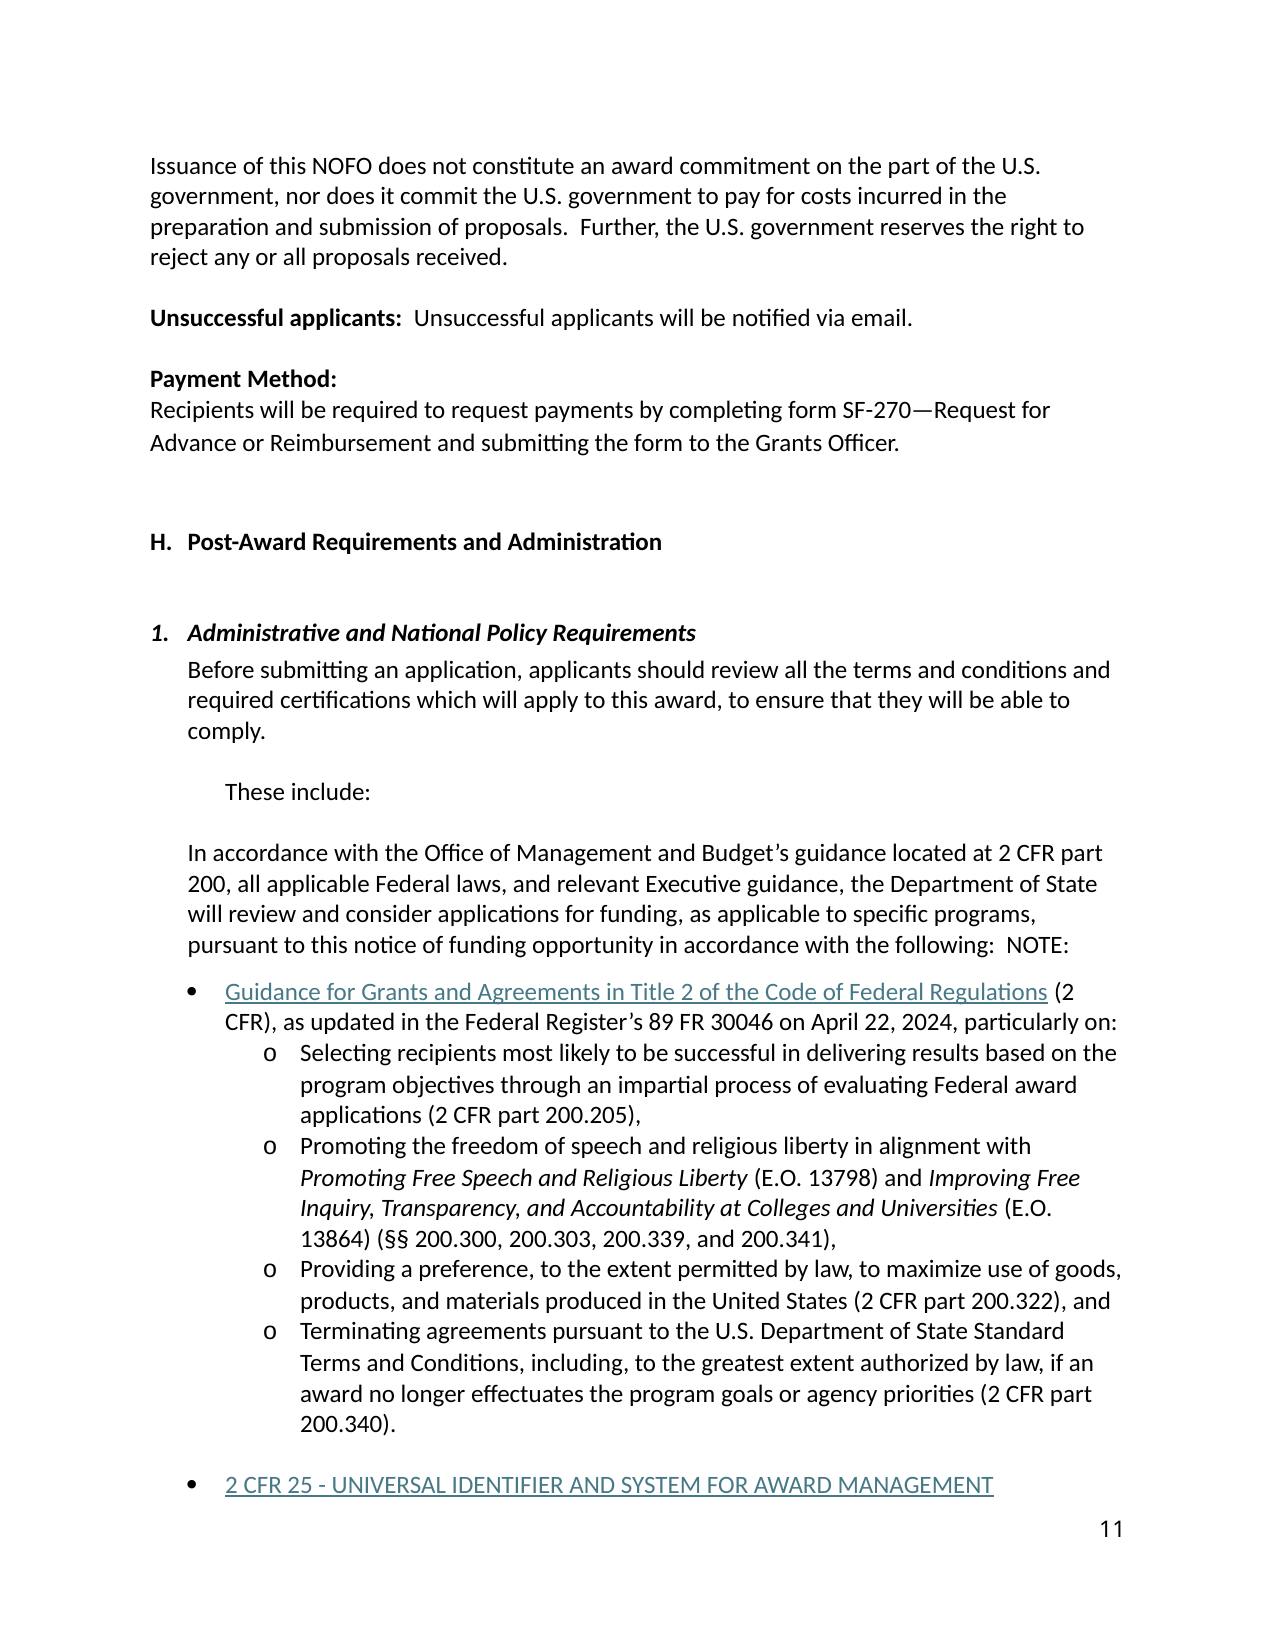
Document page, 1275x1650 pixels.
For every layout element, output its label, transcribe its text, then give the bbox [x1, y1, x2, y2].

text Payment Method: [150, 364, 1125, 394]
list Terminating agreements pursuant to the U.S. Department of State Standard Terms and Conditions, including, to the greatest extent authorized by law, if an award no longer effectuates the program goals or agency priorities (2 CFR part 200.340). [262, 1316, 1125, 1439]
text Before submitting an application, applicants should review all the terms and conditions and required certifications which will apply to this award, to ensure that they will be able to comply. [187, 654, 1125, 746]
subtitle Post-Award Requirements and Administration [150, 526, 1125, 557]
text Unsuccessful applicants: Unsuccessful applicants will be notified via email. [150, 303, 1125, 333]
text These include: [187, 776, 1125, 807]
list Promoting the freedom of speech and religious liberty in alignment with Promoting Free Speech and Religious Liberty (E.O. 13798) and Improving Free Inquiry, Transparency, and Accountability at Colleges and Universities (E.O. 13864) (§§ 200.300, 200.303, 200.339, and 200.341), [262, 1130, 1125, 1253]
list 2 CFR 25 - UNIVERSAL IDENTIFIER AND SYSTEM FOR AWARD MANAGEMENT [187, 1469, 1125, 1500]
subtitle Administrative and National Policy Requirements [150, 617, 1125, 648]
text Recipients will be required to request payments by completing form SF-270—Request for Advance or Reimbursement and submitting the form to the Grants Officer. [150, 394, 1125, 458]
text Issuance of this NOFO does not constitute an award commitment on the part of the U.S. government, nor does it commit the U.S. government to pay for costs incurred in the preparation and submission of proposals. Further, the U.S. government reserves the right to reject any or all proposals received. [150, 150, 1125, 272]
list Guidance for Grants and Agreements in Title 2 of the Code of Federal Regulations (2 CFR), as updated in the Federal Register’s 89 FR 30046 on April 22, 2024, particularly on: [187, 976, 1125, 1037]
list Providing a preference, to the extent permitted by law, to maximize use of goods, products, and materials produced in the United States (2 CFR part 200.322), and [262, 1253, 1125, 1316]
list Selecting recipients most likely to be successful in delivering results based on the program objectives through an impartial process of evaluating Federal award applications (2 CFR part 200.205), [262, 1037, 1125, 1130]
text In accordance with the Office of Management and Budget’s guidance located at 2 CFR part 200, all applicable Federal laws, and relevant Executive guidance, the Department of State will review and consider applications for funding, as applicable to specific programs, pursuant to this notice of funding opportunity in accordance with the following: NOTE: [187, 837, 1125, 959]
